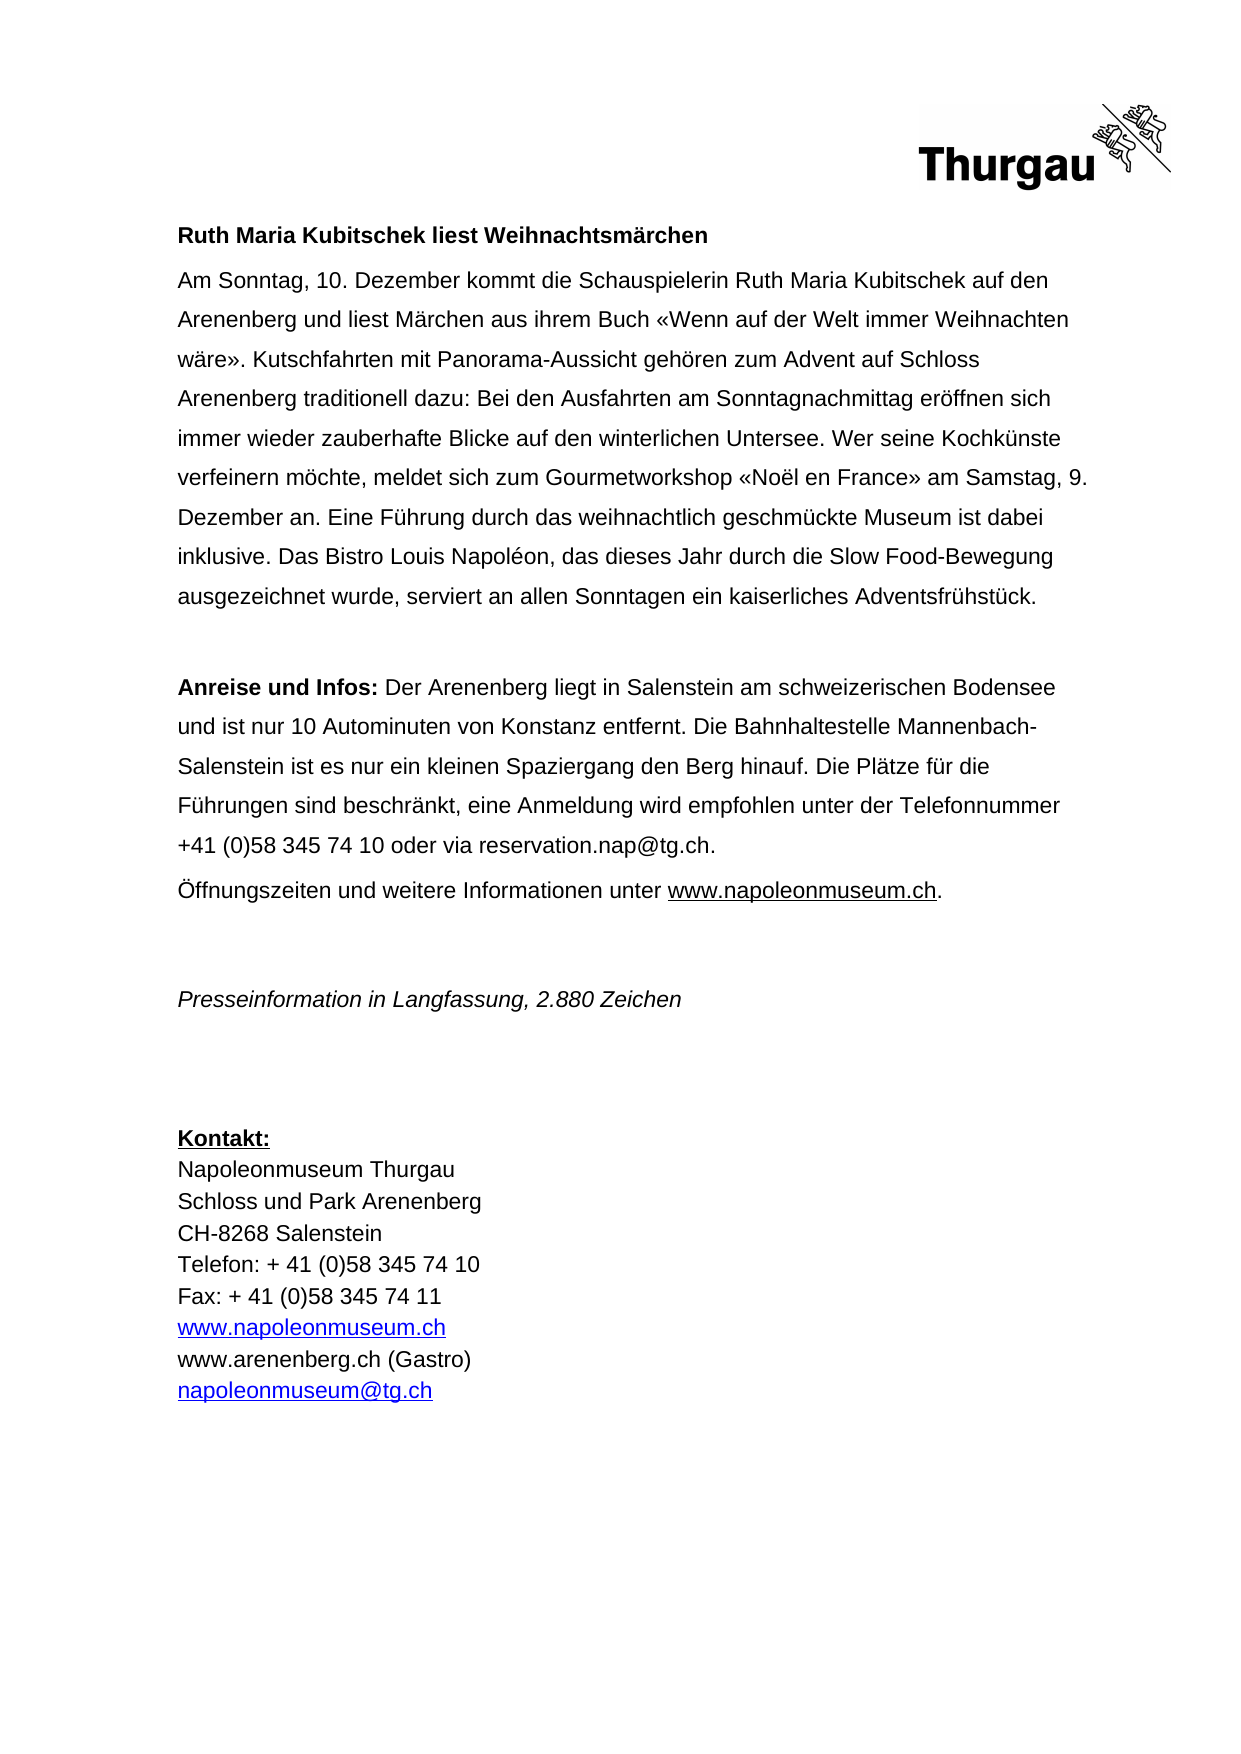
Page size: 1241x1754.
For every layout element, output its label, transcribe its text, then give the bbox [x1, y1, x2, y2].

text Kontakt: Napoleonmuseum Thurgau [177, 1125, 1093, 1183]
text Schloss und Park Arenenberg [177, 1188, 1093, 1214]
text Presseinformation in Langfassung, 2.880 Zeichen [177, 946, 1093, 1012]
text Fax: + 41 (0)58 345 74 11 [177, 1283, 1093, 1309]
text Telefon: + 41 (0)58 345 74 10 [177, 1251, 1093, 1277]
text Am Sonntag, 10. Dezember kommt die Schauspielerin Ruth Maria Kubitschek auf den Arenenberg und liest Märchen aus ihrem Buch «Wenn auf der Welt immer Weihnachten wäre». Kutschfahrten mit Panorama-Aussicht gehören zum Advent auf Schloss Arenenberg traditionell dazu: Bei den Ausfahrten am Sonntagnachmittag eröffnen sich immer wieder zauberhafte Blicke auf den winterlichen Untersee. Wer seine Kochkünste verfeinern möchte, meldet sich zum Gourmetworkshop «Noël en France» am Samstag, 9. Dezember an. Eine Führung durch das weihnachtlich geschmückte Museum ist dabei inklusive. Das Bistro Louis Napoléon, das dieses Jahr durch die Slow Food-Bewegung ausgezeichnet wurde, serviert an allen Sonntagen ein kaiserliches Adventsfrühstück. [177, 267, 1093, 609]
text Öffnungszeiten und weitere Informationen unter www.napoleonmuseum.ch. [177, 877, 1093, 903]
text napoleonmuseum@tg.ch [177, 1377, 1093, 1404]
text Ruth Maria Kubitschek liest Weihnachtsmärchen [177, 222, 1093, 248]
text www.napoleonmuseum.ch [177, 1314, 1093, 1341]
text CH-8268 Salenstein [177, 1219, 1093, 1246]
text www.arenenberg.ch (Gastro) [177, 1346, 1093, 1372]
picture [918, 104, 1171, 195]
text Anreise und Infos: Der Arenenberg liegt in Salenstein am schweizerischen Bodensee und ist nur 10 Autominuten von Konstanz entfernt. Die Bahnhaltestelle Mannenbach-Salenstein ist es nur ein kleinen Spaziergang den Berg hinauf. Die Plätze für die Führungen sind beschränkt, eine Anmeldung wird empfohlen unter der Telefonnummer +41 (0)58 345 74 10 oder via reservation.nap@tg.ch. [177, 674, 1093, 858]
